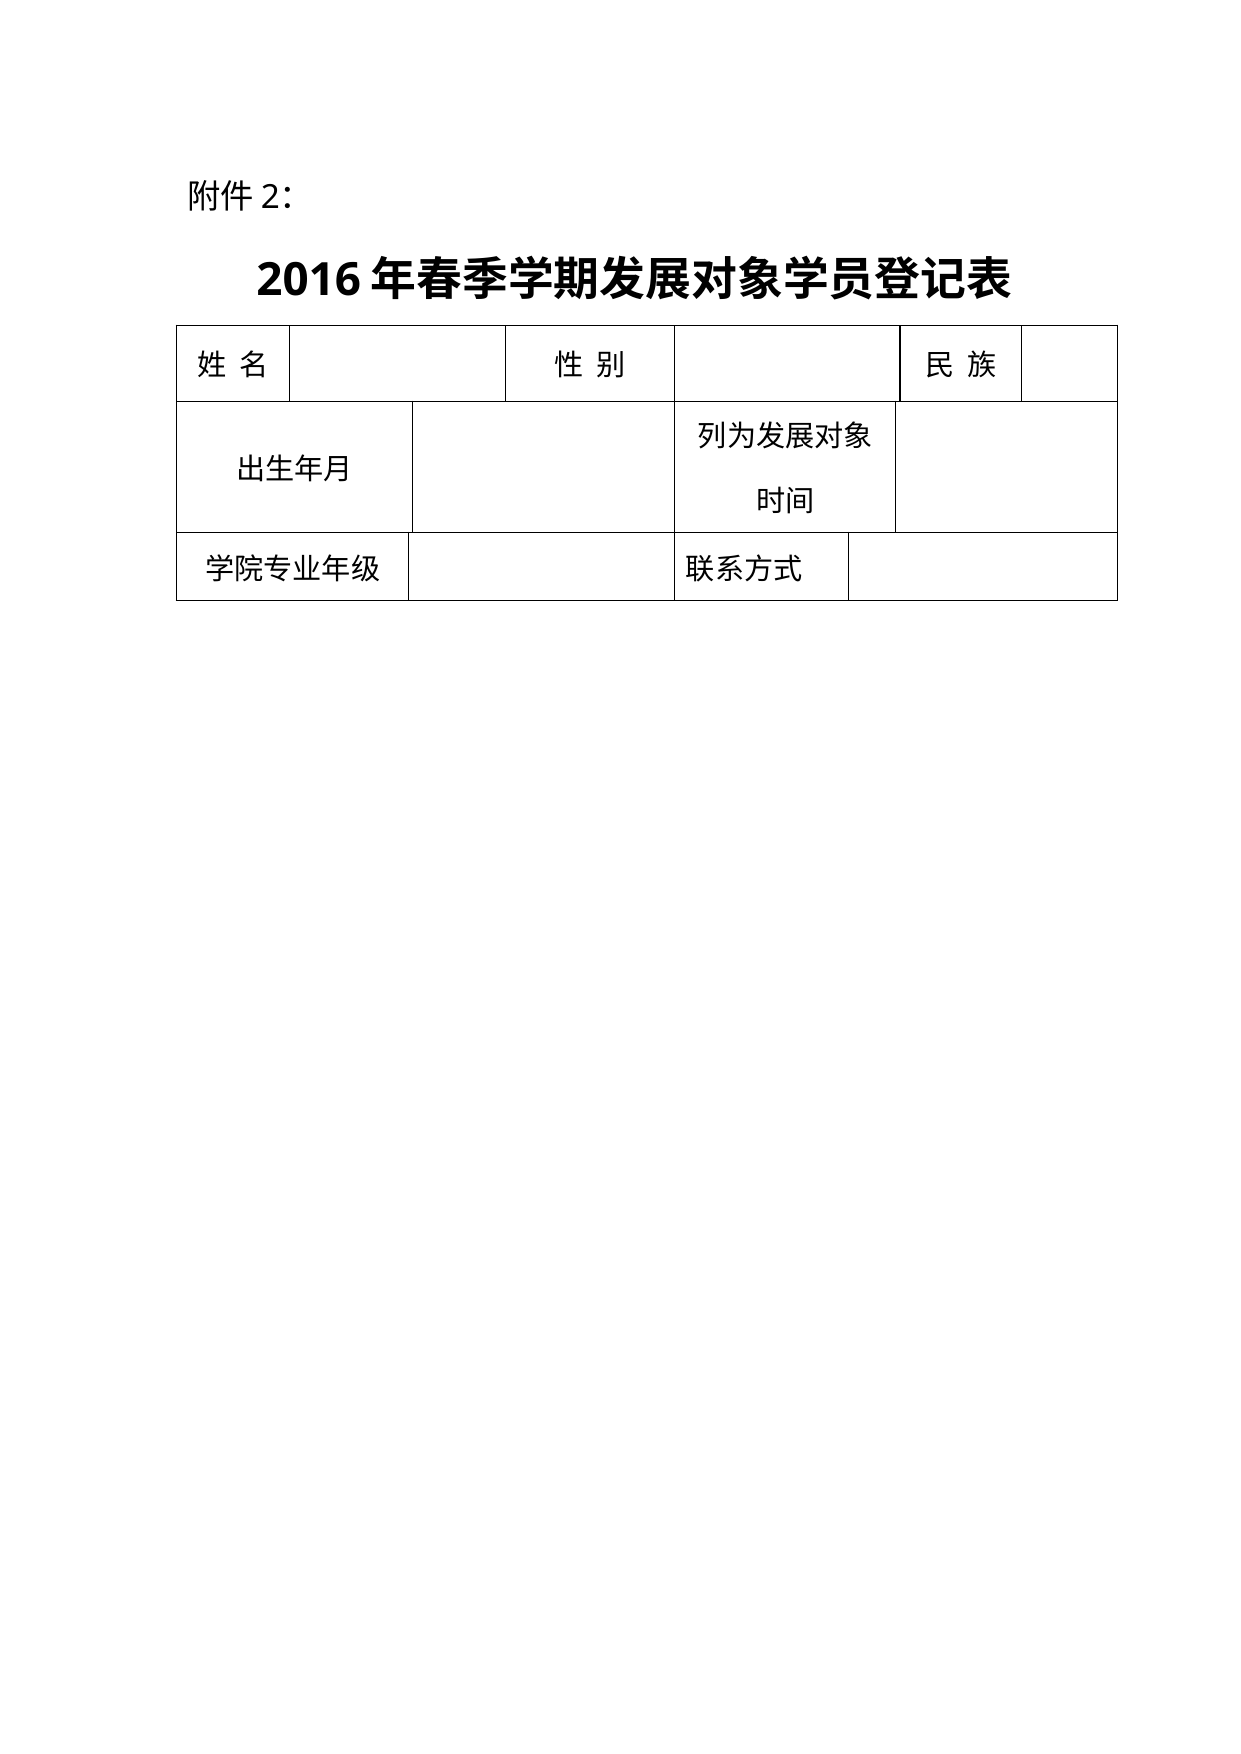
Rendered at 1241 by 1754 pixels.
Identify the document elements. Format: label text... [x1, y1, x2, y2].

text 附件2： [187, 162, 1053, 227]
table_cell [849, 533, 1117, 600]
table_header 姓 名 [177, 326, 289, 401]
table_header 民 族 [901, 326, 1021, 401]
table_header [290, 326, 505, 401]
table_cell 学院专业年级 [177, 533, 408, 600]
table_header 性 别 [506, 326, 674, 401]
table_cell 列为发展对象时间 [675, 402, 895, 532]
table_header [675, 326, 899, 401]
table_header [1022, 326, 1117, 401]
table_cell 出生年月 [177, 402, 412, 532]
table_cell [409, 533, 674, 600]
table_cell [896, 402, 1117, 532]
table_cell 联系方式 [675, 533, 848, 600]
table_cell [413, 402, 674, 532]
text 2016年春季学期发展对象学员登记表 [187, 227, 1053, 324]
